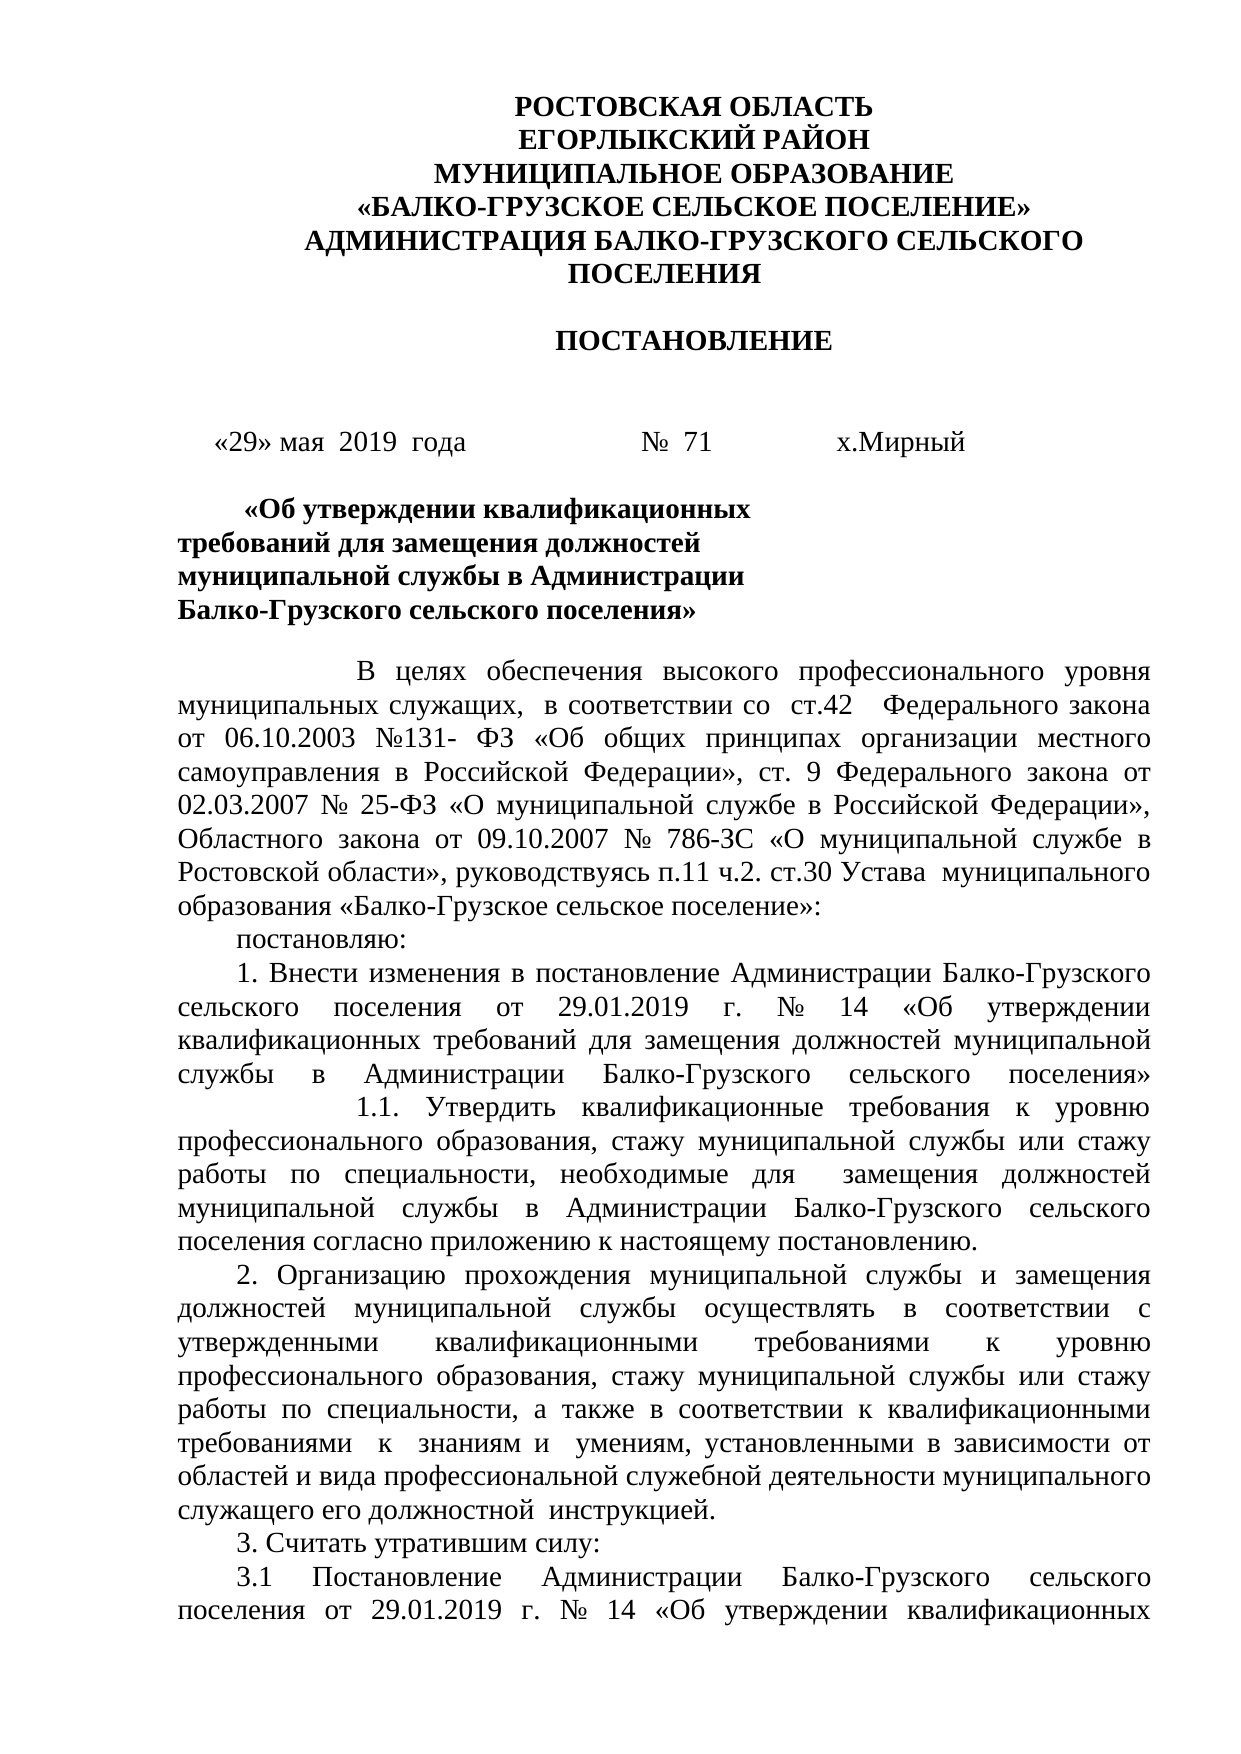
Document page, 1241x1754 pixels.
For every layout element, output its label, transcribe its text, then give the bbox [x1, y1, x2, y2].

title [177, 1559, 1152, 1626]
text «29» мая 2019 года № 71 х.Мирный [177, 424, 1152, 458]
title 3. Считать утратившим силу: [177, 1525, 1152, 1559]
text постановляю: [177, 922, 1152, 955]
text МУНИЦИПАЛЬНОЕ ОБРАЗОВАНИЕ [177, 156, 1152, 189]
text «БАЛКО-ГРУЗСКОЕ СЕЛЬСКОЕ ПОСЕЛЕНИЕ» [177, 189, 1152, 223]
text ЕГОРЛЫКСКИЙ РАЙОН [177, 122, 1152, 156]
text ПОСТАНОВЛЕНИЕ [177, 323, 1152, 357]
text 1. Внести изменения в постановление Администрации Балко-Грузского сельского поселения от 29.01.2019 г. № 14 «Об утверждении квалификационных требований для замещения должностей муниципальной службы в Администрации Балко-Грузского сельского поселения» 1.1. Утвердить квалификационные требования к уровню профессионального образования, стажу муниципальной службы или стажу работы по специальности, необходимые для замещения должностей муниципальной службы в Администрации Балко-Грузского сельского поселения согласно приложению к настоящему постановлению. [177, 955, 1152, 1257]
text АДМИНИСТРАЦИЯ БАЛКО-ГРУЗСКОГО СЕЛЬСКОГО ПОСЕЛЕНИЯ [177, 223, 1152, 290]
text В целях обеспечения высокого профессионального уровня муниципальных служащих, в соответствии со ст.42 Федерального закона от 06.10.2003 №131- ФЗ «Об общих принципах организации местного самоуправления в Российской Федерации», ст. 9 Федерального закона от 02.03.2007 № 25-ФЗ «О муниципальной службе в Российской Федерации», Областного закона от 09.10.2007 № 786-ЗС «О муниципальной службе в Ростовской области», руководствуясь п.11 ч.2. ст.30 Устава муниципального образования «Балко-Грузское сельское поселение»: [177, 653, 1152, 922]
title «Об утверждении квалификационных требований для замещения должностей муниципальной службы в Администрации Балко-Грузского сельского поселения» [177, 491, 812, 625]
text 2. Организацию прохождения муниципальной службы и замещения должностей муниципальной службы осуществлять в соответствии с утвержденными квалификационными требованиями к уровню профессионального образования, стажу муниципальной службы или стажу работы по специальности, а также в соответствии к квалификационными требованиями к знаниям и умениям, установленными в зависимости от областей и вида профессиональной служебной деятельности муниципального служащего его должностной инструкцией. [177, 1257, 1152, 1525]
text РОСТОВСКАЯ ОБЛАСТЬ [177, 89, 1152, 122]
